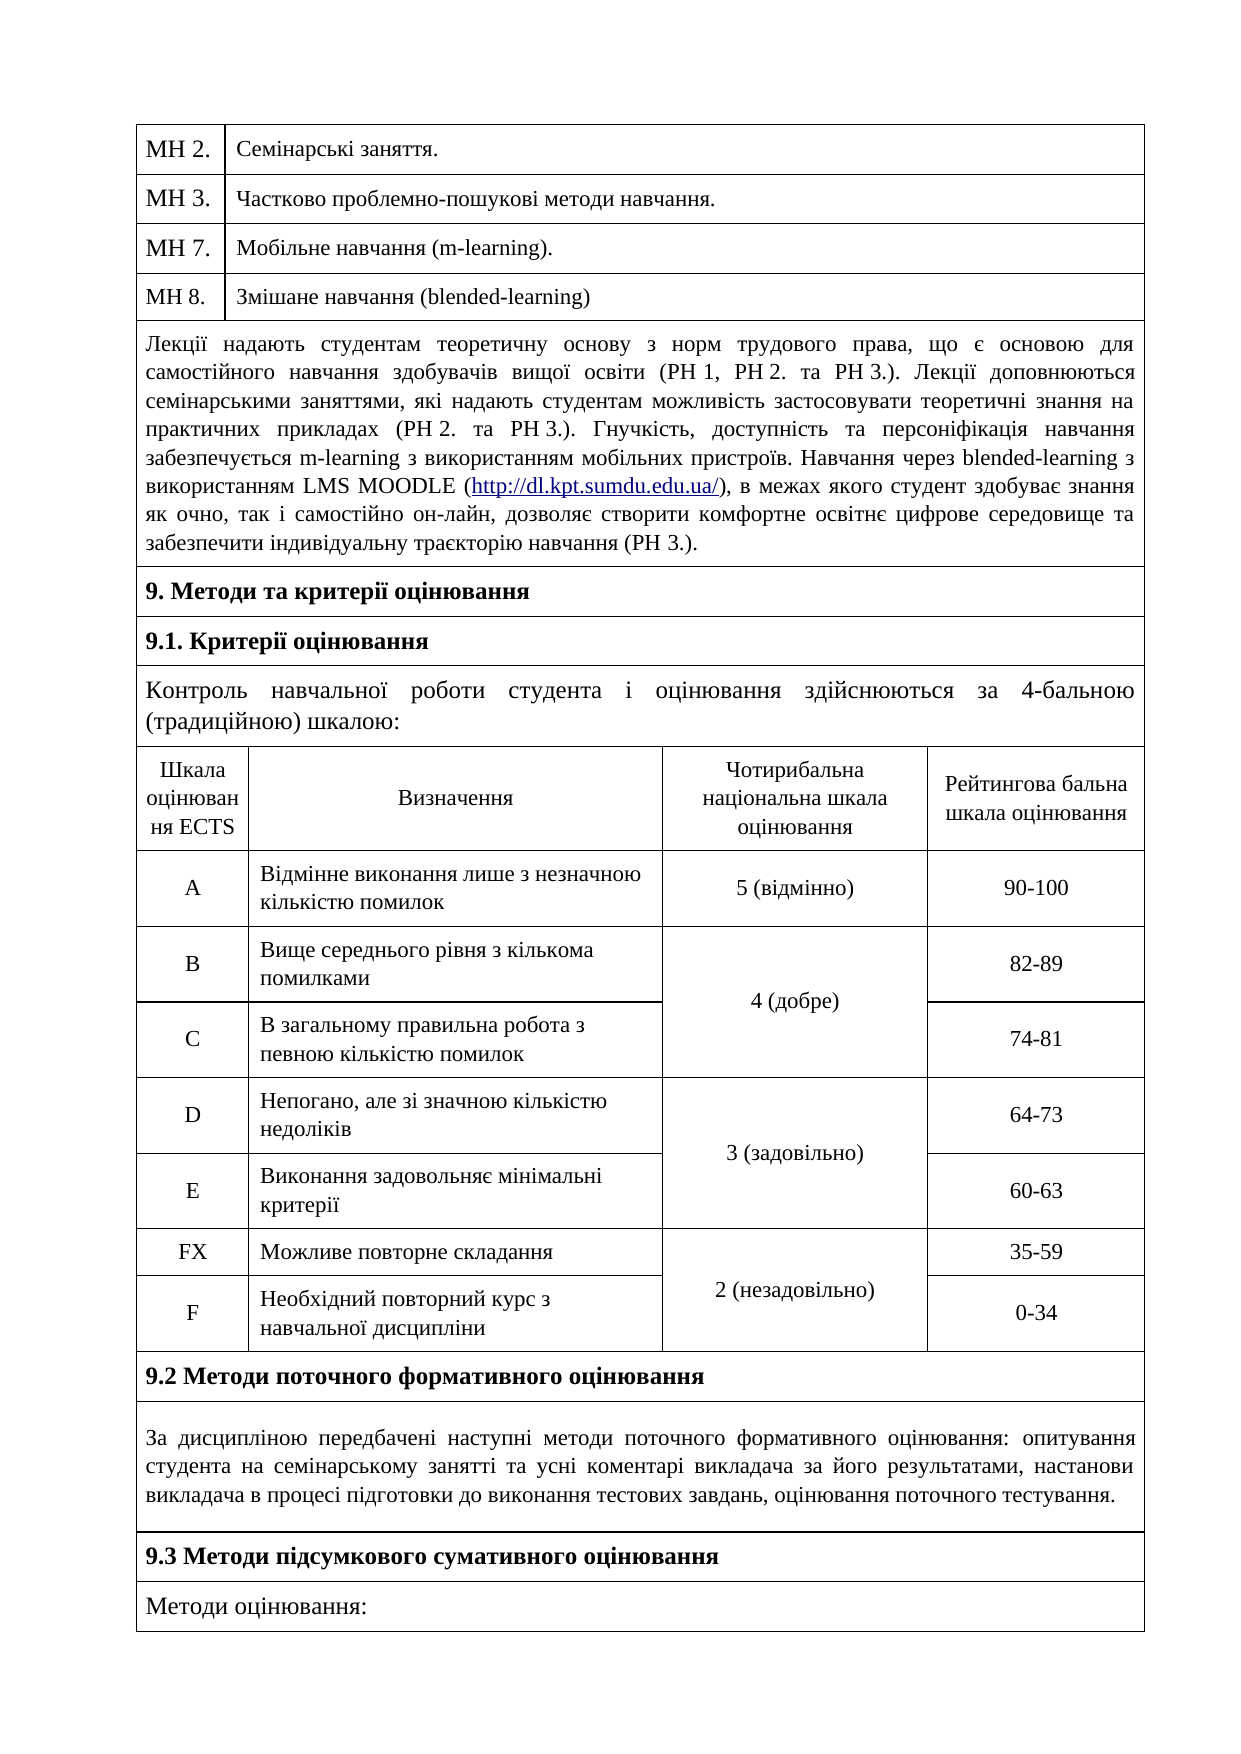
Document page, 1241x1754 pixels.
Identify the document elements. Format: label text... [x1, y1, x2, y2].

table_cell МН 3. [137, 175, 224, 223]
table_cell 60-63 [928, 1154, 1144, 1228]
table_cell За дисципліною передбачені наступні методи поточного формативного оцінювання: опитування студента на семінарському занятті та усні коментарі викладача за його результатами, настанови викладача в процесі підготовки до виконання тестових завдань, оцінювання поточного тестування. [137, 1402, 1144, 1531]
table_cell 5 (відмінно) [663, 851, 927, 926]
table_cell 90-100 [928, 851, 1144, 926]
table_cell Необхідний повторний курс з навчальної дисципліни [249, 1276, 662, 1351]
table_cell Частково проблемно-пошукові методи навчання. [226, 175, 1144, 223]
table_cell А [137, 851, 248, 926]
table_cell С [137, 1003, 248, 1077]
table_cell 9.3 Методи підсумкового сумативного оцінювання [137, 1533, 1144, 1581]
table_cell 35-59 [928, 1229, 1144, 1275]
table_cell 2 (незадовільно) [663, 1229, 927, 1351]
table_cell МН 2. [137, 125, 224, 174]
table_cell Визначення [249, 747, 662, 850]
table_cell Семінарські заняття. [226, 125, 1144, 174]
table_cell FX [137, 1229, 248, 1275]
table_cell 74-81 [928, 1003, 1144, 1077]
table_cell МН 7. [137, 224, 224, 273]
table_cell Мобільне навчання (m-learning). [226, 224, 1144, 273]
table_cell 9.2 Методи поточного формативного оцінювання [137, 1352, 1144, 1401]
table_cell 82-89 [928, 927, 1144, 1001]
table_cell Е [137, 1154, 248, 1228]
table_cell 64-73 [928, 1078, 1144, 1153]
table_cell Виконання задовольняє мінімальні критерії [249, 1154, 662, 1228]
table_cell 9.1. Критерії оцінювання [137, 617, 1144, 665]
table_cell Рейтингова бальна шкала оцінювання [928, 747, 1144, 850]
table_cell Непогано, але зі значною кількістю недоліків [249, 1078, 662, 1153]
table_cell В загальному правильна робота з певною кількістю помилок [249, 1003, 662, 1077]
table_cell Методи оцінювання: [137, 1582, 1144, 1631]
table_cell Відмінне виконання лише з незначною кількістю помилок [249, 851, 662, 926]
table_cell 0-34 [928, 1276, 1144, 1351]
table_cell Змішане навчання (blended-learning) [226, 274, 1144, 320]
table_cell МН 8. [137, 274, 224, 320]
table_cell Можливе повторне складання [249, 1229, 662, 1275]
table_cell F [137, 1276, 248, 1351]
table_cell Вище середнього рівня з кількома помилками [249, 927, 662, 1001]
table_cell Шкала оцінювання ECTS [137, 747, 248, 850]
table_cell 3 (задовільно) [663, 1078, 927, 1228]
table_cell 4 (добре) [663, 927, 927, 1077]
table_cell Контроль навчальної роботи студента і оцінювання здійснюються за 4-бальною (традиційною) шкалою: [137, 666, 1144, 746]
table_cell Лекції надають студентам теоретичну основу з норм трудового права, що є основою для самостійного навчання здобувачів вищої освіти (РН 1, РН 2. та РН 3.). Лекції доповнюються семінарськими заняттями, які надають студентам можливість застосовувати теоретичні знання на практичних прикладах (РН 2. та РН 3.). Гнучкість, доступність та персоніфікація навчання забезпечується m-learning з використанням мобільних пристроїв. Навчання через blended-learning з використанням LMS MOОDLE (http://dl.kpt.sumdu.edu.ua/), в межах якого студент здобуває знання як очно, так і самостійно он-лайн, дозволяє створити комфортне освітнє цифрове середовище та забезпечити індивідуальну траєкторію навчання (РН 3.). [137, 321, 1144, 566]
table_cell Чотирибальна національна шкала оцінювання [663, 747, 927, 850]
table_cell 9. Методи та критерії оцінювання [137, 567, 1144, 616]
table_cell D [137, 1078, 248, 1153]
table_cell В [137, 927, 248, 1001]
